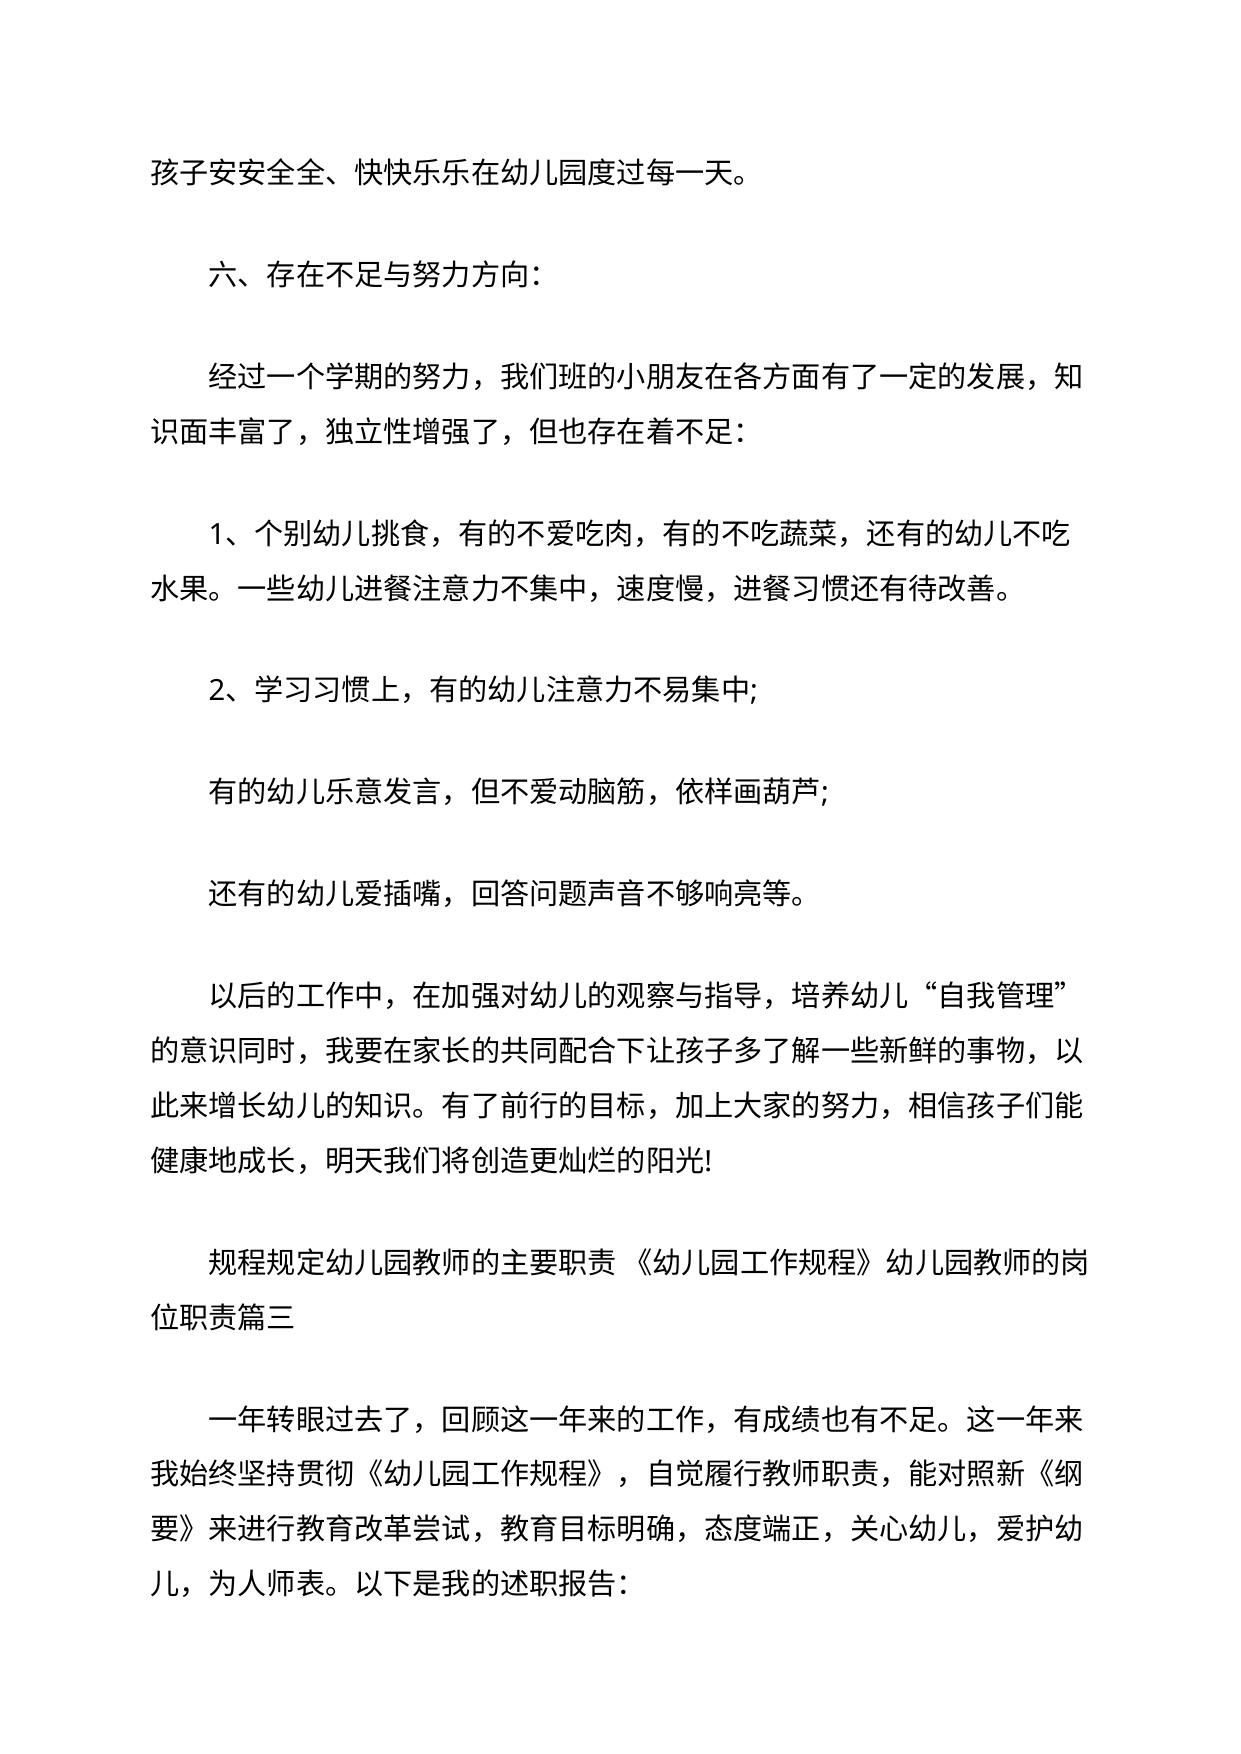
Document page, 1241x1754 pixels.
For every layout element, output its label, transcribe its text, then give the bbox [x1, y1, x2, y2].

text 2、学习习惯上，有的幼儿注意力不易集中; [150, 667, 1090, 709]
text 六、存在不足与努力方向： [150, 252, 1090, 294]
text 经过一个学期的努力，我们班的小朋友在各方面有了一定的发展，知识面丰富了，独立性增强了，但也存在着不足： [150, 353, 1090, 451]
text 有的幼儿乐意发言，但不爱动脑筋，依样画葫芦; [150, 769, 1090, 811]
text 1、个别幼儿挑食，有的不爱吃肉，有的不吃蔬菜，还有的幼儿不吃水果。一些幼儿进餐注意力不集中，速度慢，进餐习惯还有待改善。 [150, 510, 1090, 607]
text 规程规定幼儿园教师的主要职责 《幼儿园工作规程》幼儿园教师的岗位职责篇三 [150, 1239, 1090, 1337]
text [150, 150, 1090, 192]
text 一年转眼过去了，回顾这一年来的工作，有成绩也有不足。这一年来我始终坚持贯彻《幼儿园工作规程》，自觉履行教师职责，能对照新《纲要》来进行教育改革尝试，教育目标明确，态度端正，关心幼儿，爱护幼儿，为人师表。以下是我的述职报告： [150, 1396, 1090, 1603]
text 还有的幼儿爱插嘴，回答问题声音不够响亮等。 [150, 871, 1090, 913]
text 以后的工作中，在加强对幼儿的观察与指导，培养幼儿“自我管理”的意识同时，我要在家长的共同配合下让孩子多了解一些新鲜的事物，以此来增长幼儿的知识。有了前行的目标，加上大家的努力，相信孩子们能健康地成长，明天我们将创造更灿烂的阳光! [150, 973, 1090, 1180]
